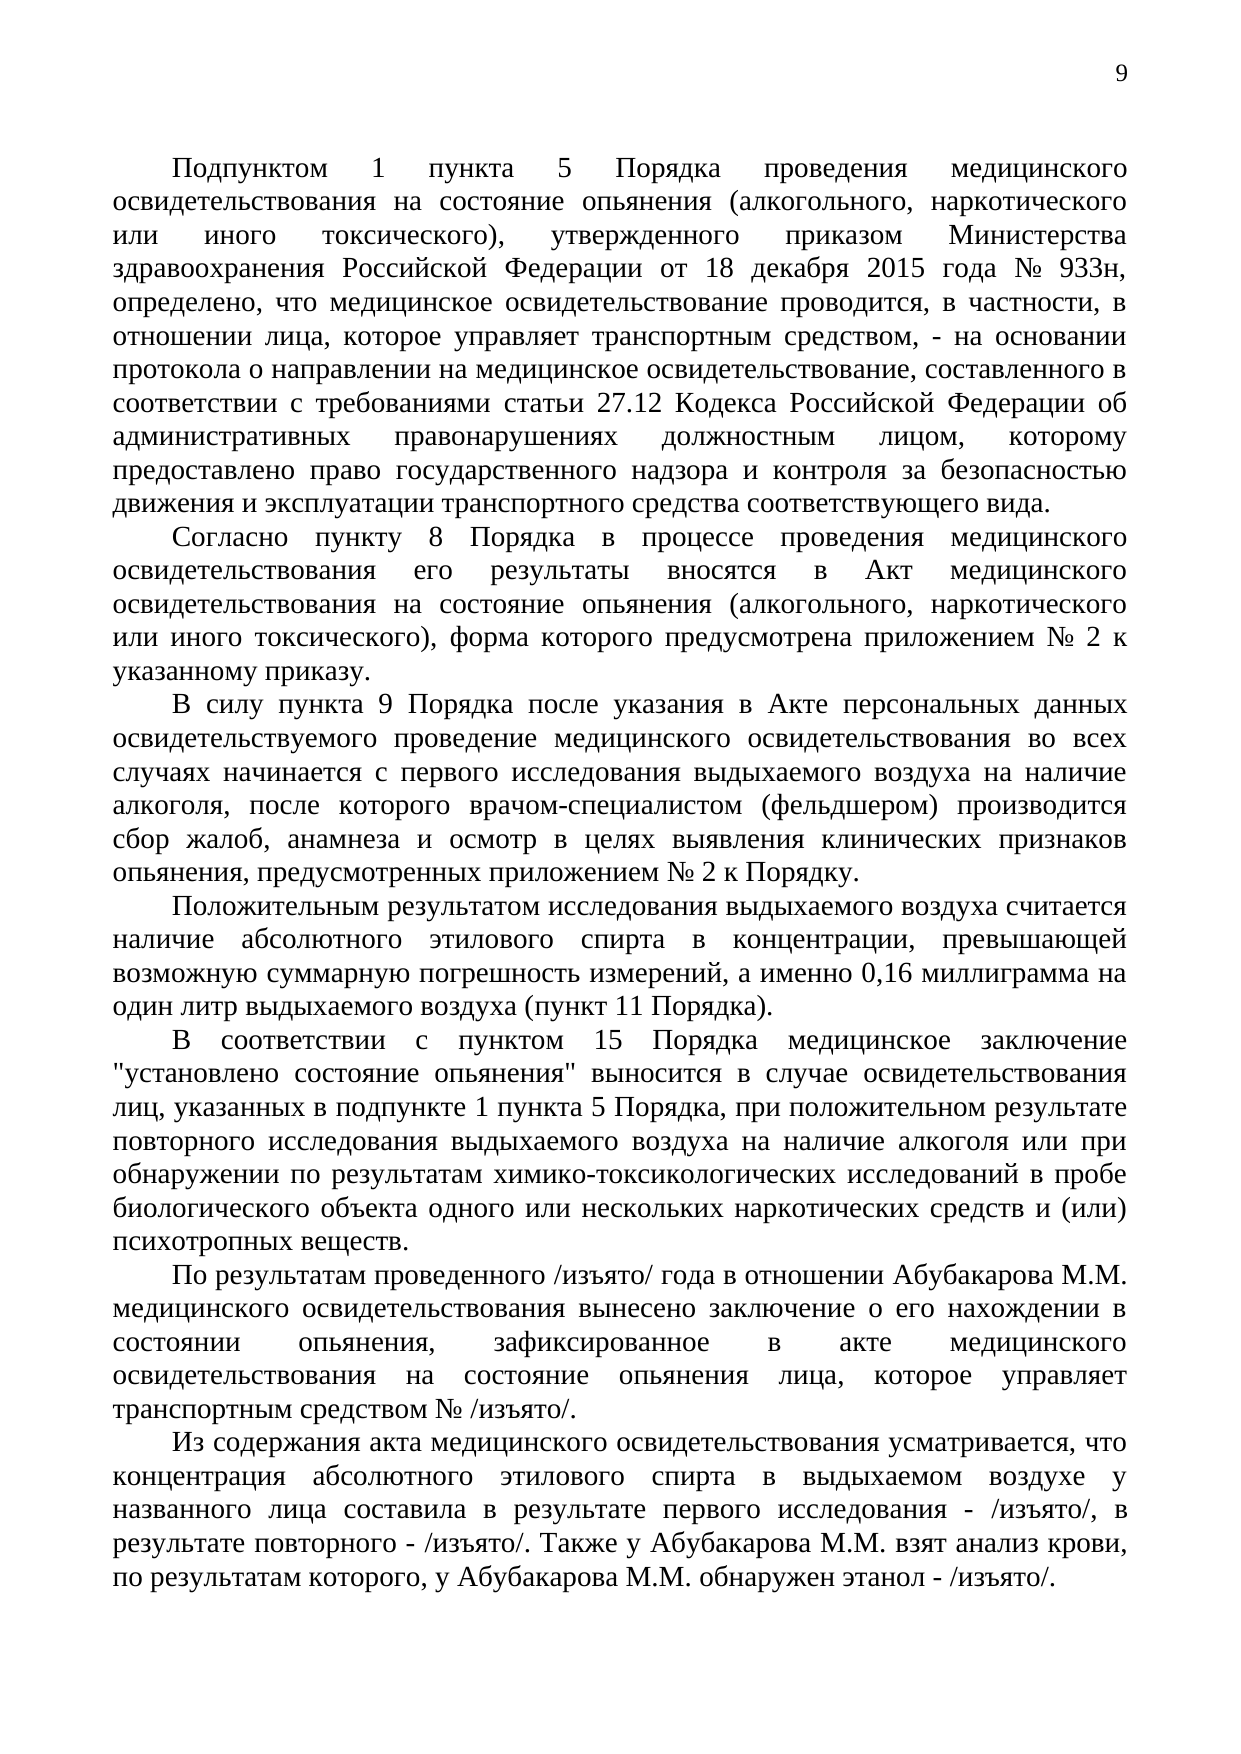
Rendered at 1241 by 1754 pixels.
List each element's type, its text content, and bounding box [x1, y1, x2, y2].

text В соответствии с пунктом 15 Порядка медицинское заключение "установлено состояние опьянения" выносится в случае освидетельствования лиц, указанных в подпункте 1 пункта 5 Порядка, при положительном результате повторного исследования выдыхаемого воздуха на наличие алкоголя или при обнаружении по результатам химико-токсикологических исследований в пробе биологического объекта одного или нескольких наркотических средств и (или) психотропных веществ. [112, 1022, 1128, 1257]
text Подпунктом 1 пункта 5 Порядка проведения медицинского освидетельствования на состояние опьянения (алкогольного, наркотического или иного токсического), утвержденного приказом Министерства здравоохранения Российской Федерации от 18 декабря 2015 года № 933н, определено, что медицинское освидетельствование проводится, в частности, в отношении лица, которое управляет транспортным средством, - на основании протокола о направлении на медицинское освидетельствование, составленного в соответствии с требованиями статьи 27.12 Кодекса Российской Федерации об административных правонарушениях должностным лицом, которому предоставлено право государственного надзора и контроля за безопасностью движения и эксплуатации транспортного средства соответствующего вида. [112, 150, 1128, 519]
text Согласно пункту 8 Порядка в процессе проведения медицинского освидетельствования его результаты вносятся в Акт медицинского освидетельствования на состояние опьянения (алкогольного, наркотического или иного токсического), форма которого предусмотрена приложением № 2 к указанному приказу. [112, 519, 1128, 687]
text Из содержания акта медицинского освидетельствования усматривается, что концентрация абсолютного этилового спирта в выдыхаемом воздухе у названного лица составила в результате первого исследования - /изъято/, в результате повторного - /изъято/. Также у Абубакарова М.М. взят анализ крови, по результатам которого, у Абубакарова М.М. обнаружен этанол - /изъято/. [112, 1424, 1128, 1592]
text Положительным результатом исследования выдыхаемого воздуха считается наличие абсолютного этилового спирта в концентрации, превышающей возможную суммарную погрешность измерений, а именно 0,16 миллиграмма на один литр выдыхаемого воздуха (пункт 11 Порядка). [112, 888, 1128, 1022]
text По результатам проведенного /изъято/ года в отношении Абубакарова М.М. медицинского освидетельствования вынесено заключение о его нахождении в состоянии опьянения, зафиксированное в акте медицинского освидетельствования на состояние опьянения лица, которое управляет транспортным средством № /изъято/. [112, 1257, 1128, 1424]
text В силу пункта 9 Порядка после указания в Акте персональных данных освидетельствуемого проведение медицинского освидетельствования во всех случаях начинается с первого исследования выдыхаемого воздуха на наличие алкоголя, после которого врачом-специалистом (фельдшером) производится сбор жалоб, анамнеза и осмотр в целях выявления клинических признаков опьянения, предусмотренных приложением № 2 к Порядку. [112, 687, 1128, 888]
